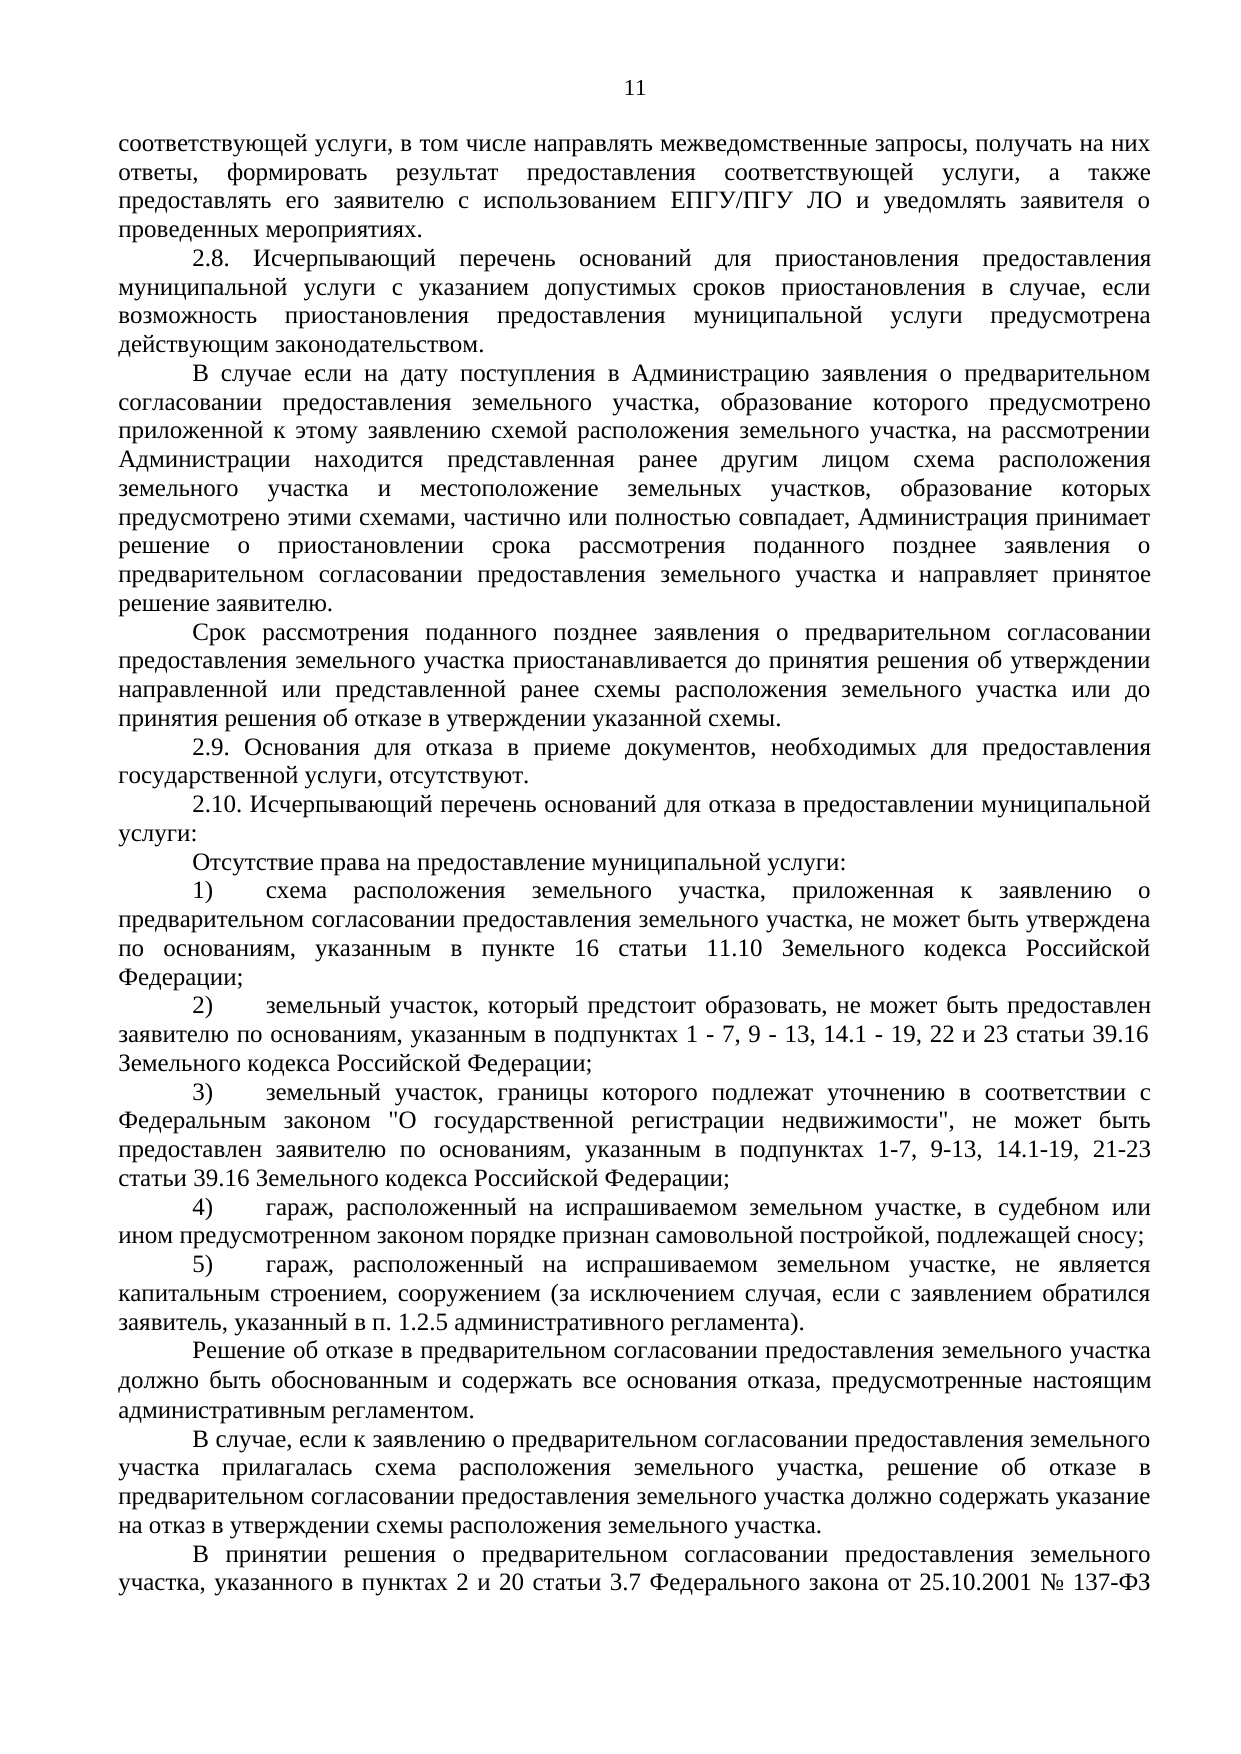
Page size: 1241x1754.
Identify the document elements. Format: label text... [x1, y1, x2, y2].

list гараж, расположенный на испрашиваемом земельном участке, в судебном или ином предусмотренном законом порядке признан самовольной постройкой, подлежащей сносу; [118, 1192, 1152, 1249]
text Отсутствие права на предоставление муниципальной услуги: [118, 847, 1152, 876]
list схема расположения земельного участка, приложенная к заявлению о предварительном согласовании предоставления земельного участка, не может быть утверждена по основаниям, указанным в пункте 16 статьи 11.10 Земельного кодекса Российской Федерации; [118, 876, 1152, 991]
text В случае, если к заявлению о предварительном согласовании предоставления земельного участка прилагалась схема расположения земельного участка, решение об отказе в предварительном согласовании предоставления земельного участка должно содержать указание на отказ в утверждении схемы расположения земельного участка. [118, 1424, 1152, 1539]
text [118, 1539, 1152, 1596]
text 2.10. Исчерпывающий перечень оснований для отказа в предоставлении муниципальной услуги: [118, 789, 1152, 847]
text 2.9. Основания для отказа в приеме документов, необходимых для предоставления государственной услуги, отсутствуют. [118, 732, 1152, 789]
list земельный участок, который предстоит образовать, не может быть предоставлен заявителю по основаниям, указанным в подпунктах 1 - 7, 9 - 13, 14.1 - 19, 22 и 23 статьи 39.16 Земельного кодекса Российской Федерации; [118, 991, 1152, 1077]
list земельный участок, границы которого подлежат уточнению в соответствии с Федеральным законом "О государственной регистрации недвижимости", не может быть предоставлен заявителю по основаниям, указанным в подпунктах 1-7, 9-13, 14.1-19, 21-23 статьи 39.16 Земельного кодекса Российской Федерации; [118, 1077, 1152, 1192]
text 2.8. Исчерпывающий перечень оснований для приостановления предоставления муниципальной услуги с указанием допустимых сроков приостановления в случае, если возможность приостановления предоставления муниципальной услуги предусмотрена действующим законодательством. [118, 243, 1152, 358]
text Решение об отказе в предварительном согласовании предоставления земельного участка должно быть обоснованным и содержать все основания отказа, предусмотренные настоящим административным регламентом. [118, 1336, 1152, 1424]
text В случае если на дату поступления в Администрацию заявления о предварительном согласовании предоставления земельного участка, образование которого предусмотрено приложенной к этому заявлению схемой расположения земельного участка, на рассмотрении Администрации находится представленная ранее другим лицом схема расположения земельного участка и местоположение земельных участков, образование которых предусмотрено этими схемами, частично или полностью совпадает, Администрация принимает решение о приостановлении срока рассмотрения поданного позднее заявления о предварительном согласовании предоставления земельного участка и направляет принятое решение заявителю. [118, 358, 1152, 617]
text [118, 128, 1152, 243]
text Срок рассмотрения поданного позднее заявления о предварительном согласовании предоставления земельного участка приостанавливается до принятия решения об утверждении направленной или представленной ранее схемы расположения земельного участка или до принятия решения об отказе в утверждении указанной схемы. [118, 617, 1152, 732]
list гараж, расположенный на испрашиваемом земельном участке, не является капитальным строением, сооружением (за исключением случая, если с заявлением обратился заявитель, указанный в п. 1.2.5 административного регламента). [118, 1249, 1152, 1336]
